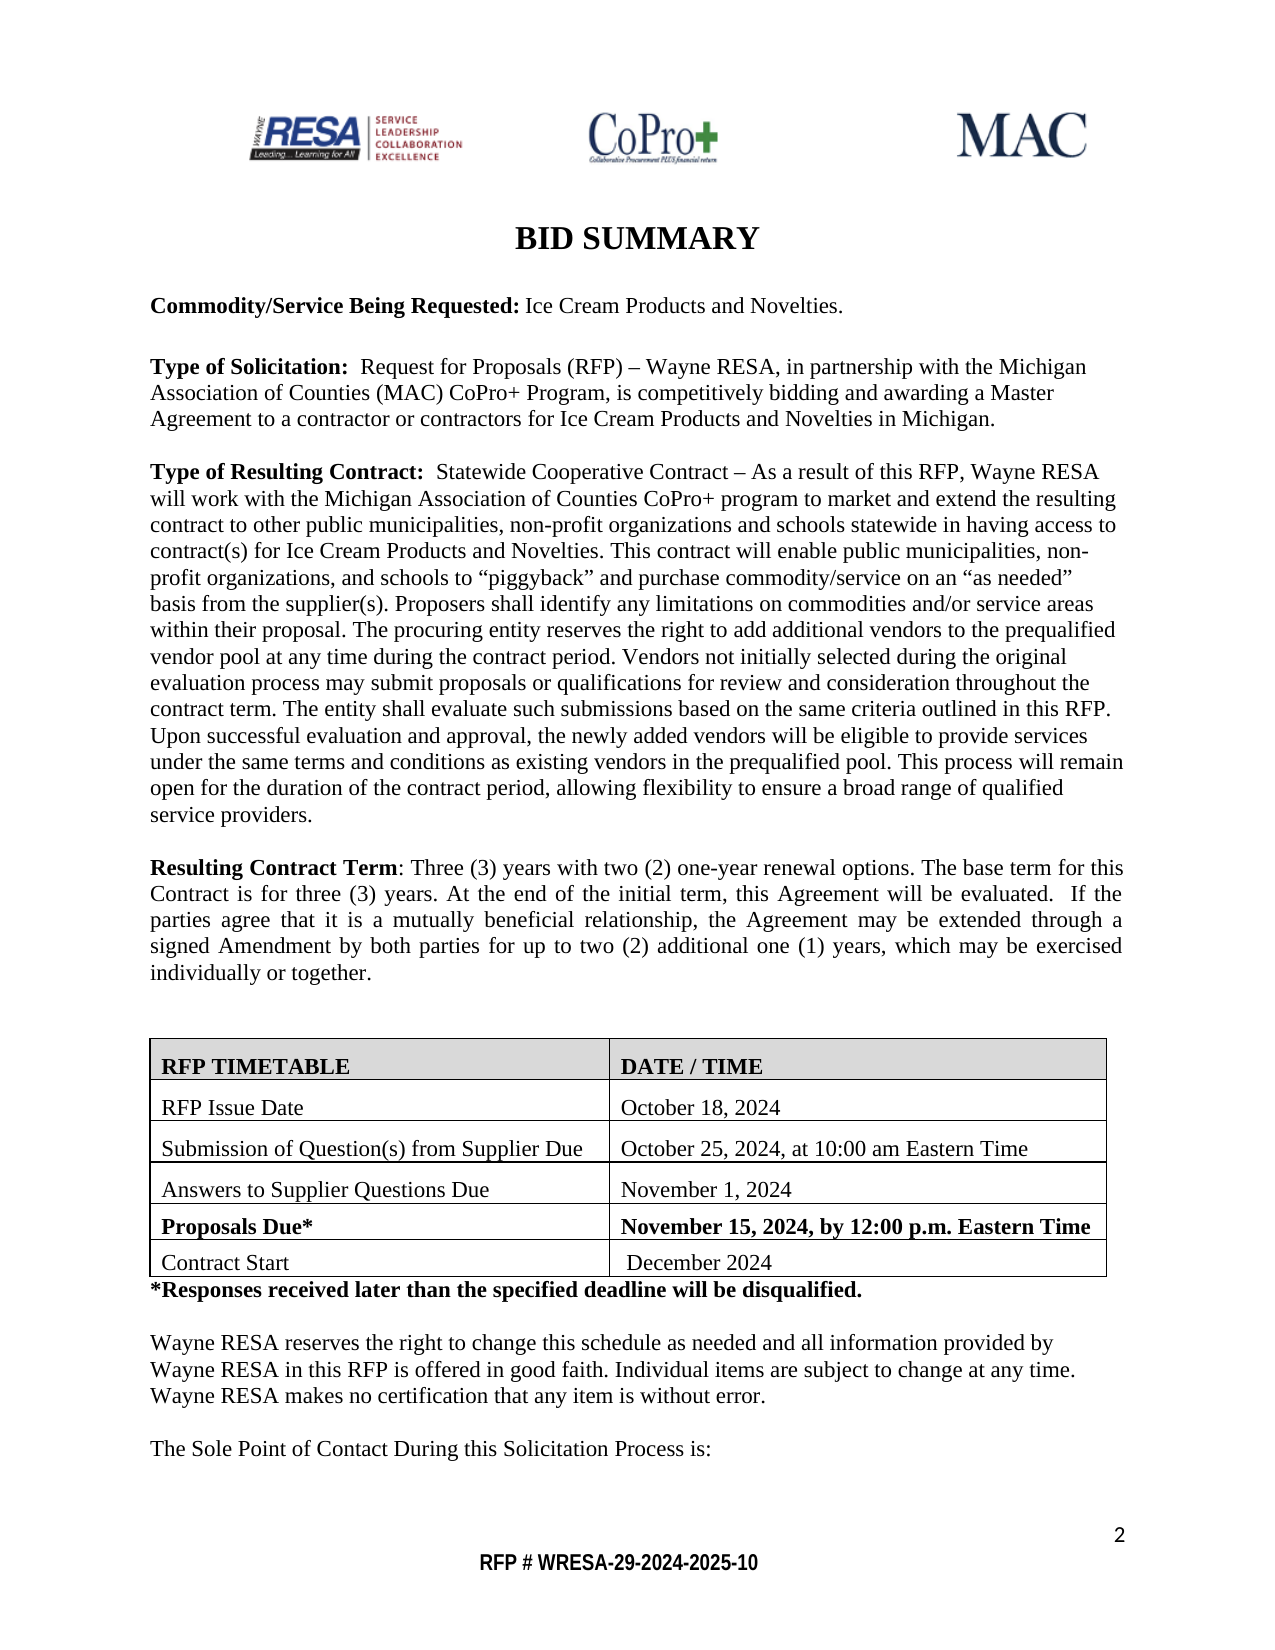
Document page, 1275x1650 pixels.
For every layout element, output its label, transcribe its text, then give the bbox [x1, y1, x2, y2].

text Wayne RESA reserves the right to change this schedule as needed and all information provided by Wayne RESA in this RFP is offered in good faith. Individual items are subject to change at any time. Wayne RESA makes no certification that any item is without error. [150, 1329, 1125, 1408]
table_header RFP TIMETABLE [151, 1039, 609, 1079]
subtitle BID SUMMARY [150, 218, 1125, 256]
table_cell RFP Issue Date [151, 1080, 609, 1120]
table_cell October 18, 2024 [610, 1080, 1106, 1120]
table_cell November 1, 2024 [610, 1163, 1106, 1203]
text Type of Solicitation: Request for Proposals (RFP) – Wayne RESA, in partnership with the Michigan Association of Counties (MAC) CoPro+ Program, is competitively bidding and awarding a Master Agreement to a contractor or contractors for Ice Cream Products and Novelties in Michigan. [150, 353, 1125, 432]
table_cell Answers to Supplier Questions Due [151, 1163, 609, 1203]
table_cell November 15, 2024, by 12:00 p.m. Eastern Time [610, 1204, 1106, 1239]
text The Sole Point of Contact During this Solicitation Process is: [150, 1435, 1125, 1461]
text Resulting Contract Term: Three (3) years with two (2) one-year renewal options. The base term for this Contract is for three (3) years. At the end of the initial term, this Agreement will be evaluated. If the parties agree that it is a mutually beneficial relationship, the Agreement may be extended through a signed Amendment by both parties for up to two (2) additional one (1) years, which may be exercised individually or together. [150, 853, 1125, 985]
text Commodity/Service Being Requested: Ice Cream Products and Novelties. [150, 292, 1125, 319]
table_cell October 25, 2024, at 10:00 am Eastern Time [610, 1121, 1106, 1161]
text Type of Resulting Contract: Statewide Cooperative Contract – As a result of this RFP, Wayne RESA will work with the Michigan Association of Counties CoPro+ program to market and extend the resulting contract to other public municipalities, non-profit organizations and schools statewide in having access to contract(s) for Ice Cream Products and Novelties. This contract will enable public municipalities, non-profit organizations, and schools to “piggyback” and purchase commodity/service on an “as needed” basis from the supplier(s). Proposers shall identify any limitations on commodities and/or service areas within their proposal. The procuring entity reserves the right to add additional vendors to the prequalified vendor pool at any time during the contract period. Vendors not initially selected during the original evaluation process may submit proposals or qualifications for review and consideration throughout the contract term. The entity shall evaluate such submissions based on the same criteria outlined in this RFP. Upon successful evaluation and approval, the newly added vendors will be eligible to provide services under the same terms and conditions as existing vendors in the prequalified pool. This process will remain open for the duration of the contract period, allowing flexibility to ensure a broad range of qualified service providers. [150, 458, 1125, 827]
table_cell Contract Start [151, 1240, 609, 1276]
table_cell Submission of Question(s) from Supplier Due [151, 1121, 609, 1161]
table_header DATE / TIME [610, 1039, 1106, 1079]
text *Responses received later than the specified deadline will be disqualified. [150, 1277, 1125, 1303]
picture [150, 75, 1125, 194]
table_cell December 2024 [610, 1240, 1106, 1276]
table_cell Proposals Due* [151, 1204, 609, 1239]
